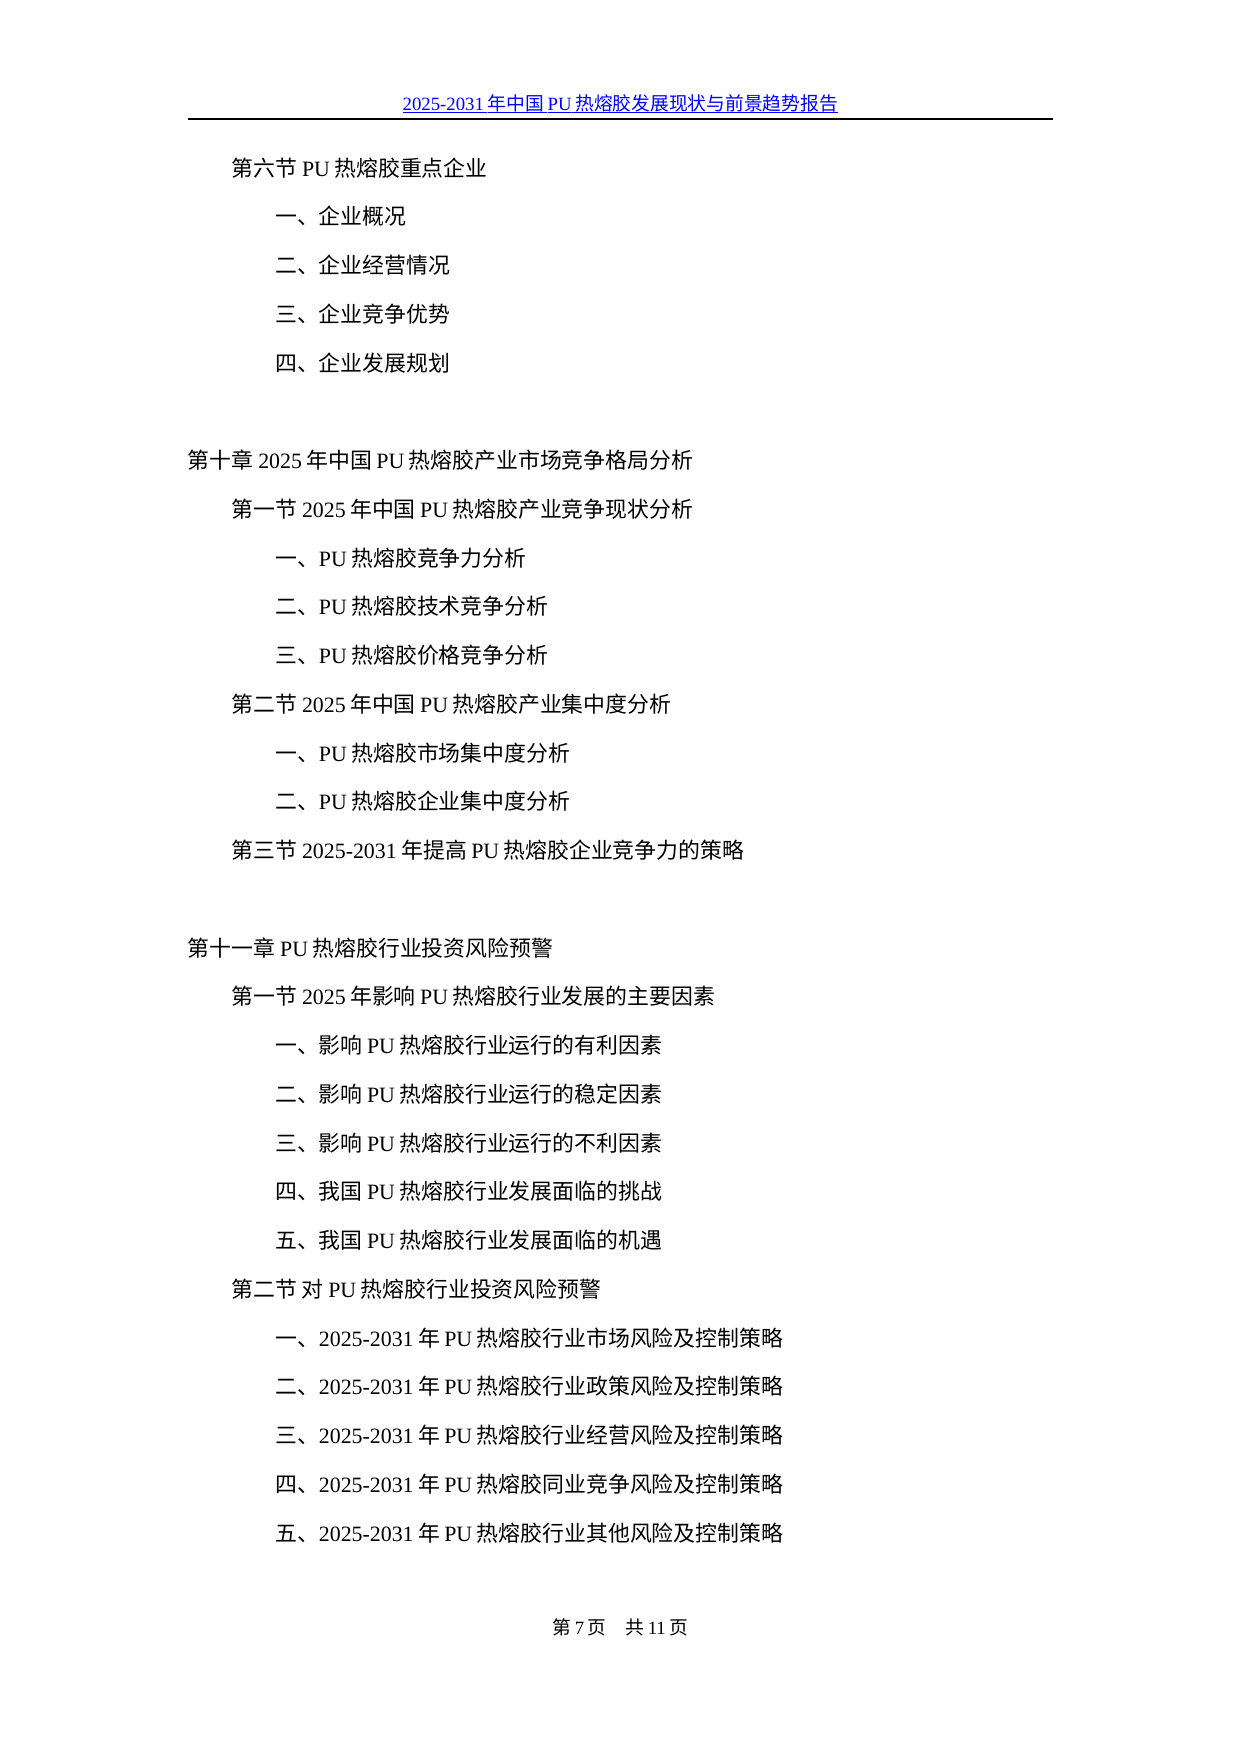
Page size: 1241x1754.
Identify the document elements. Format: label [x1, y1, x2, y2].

text [187, 150, 1053, 1548]
